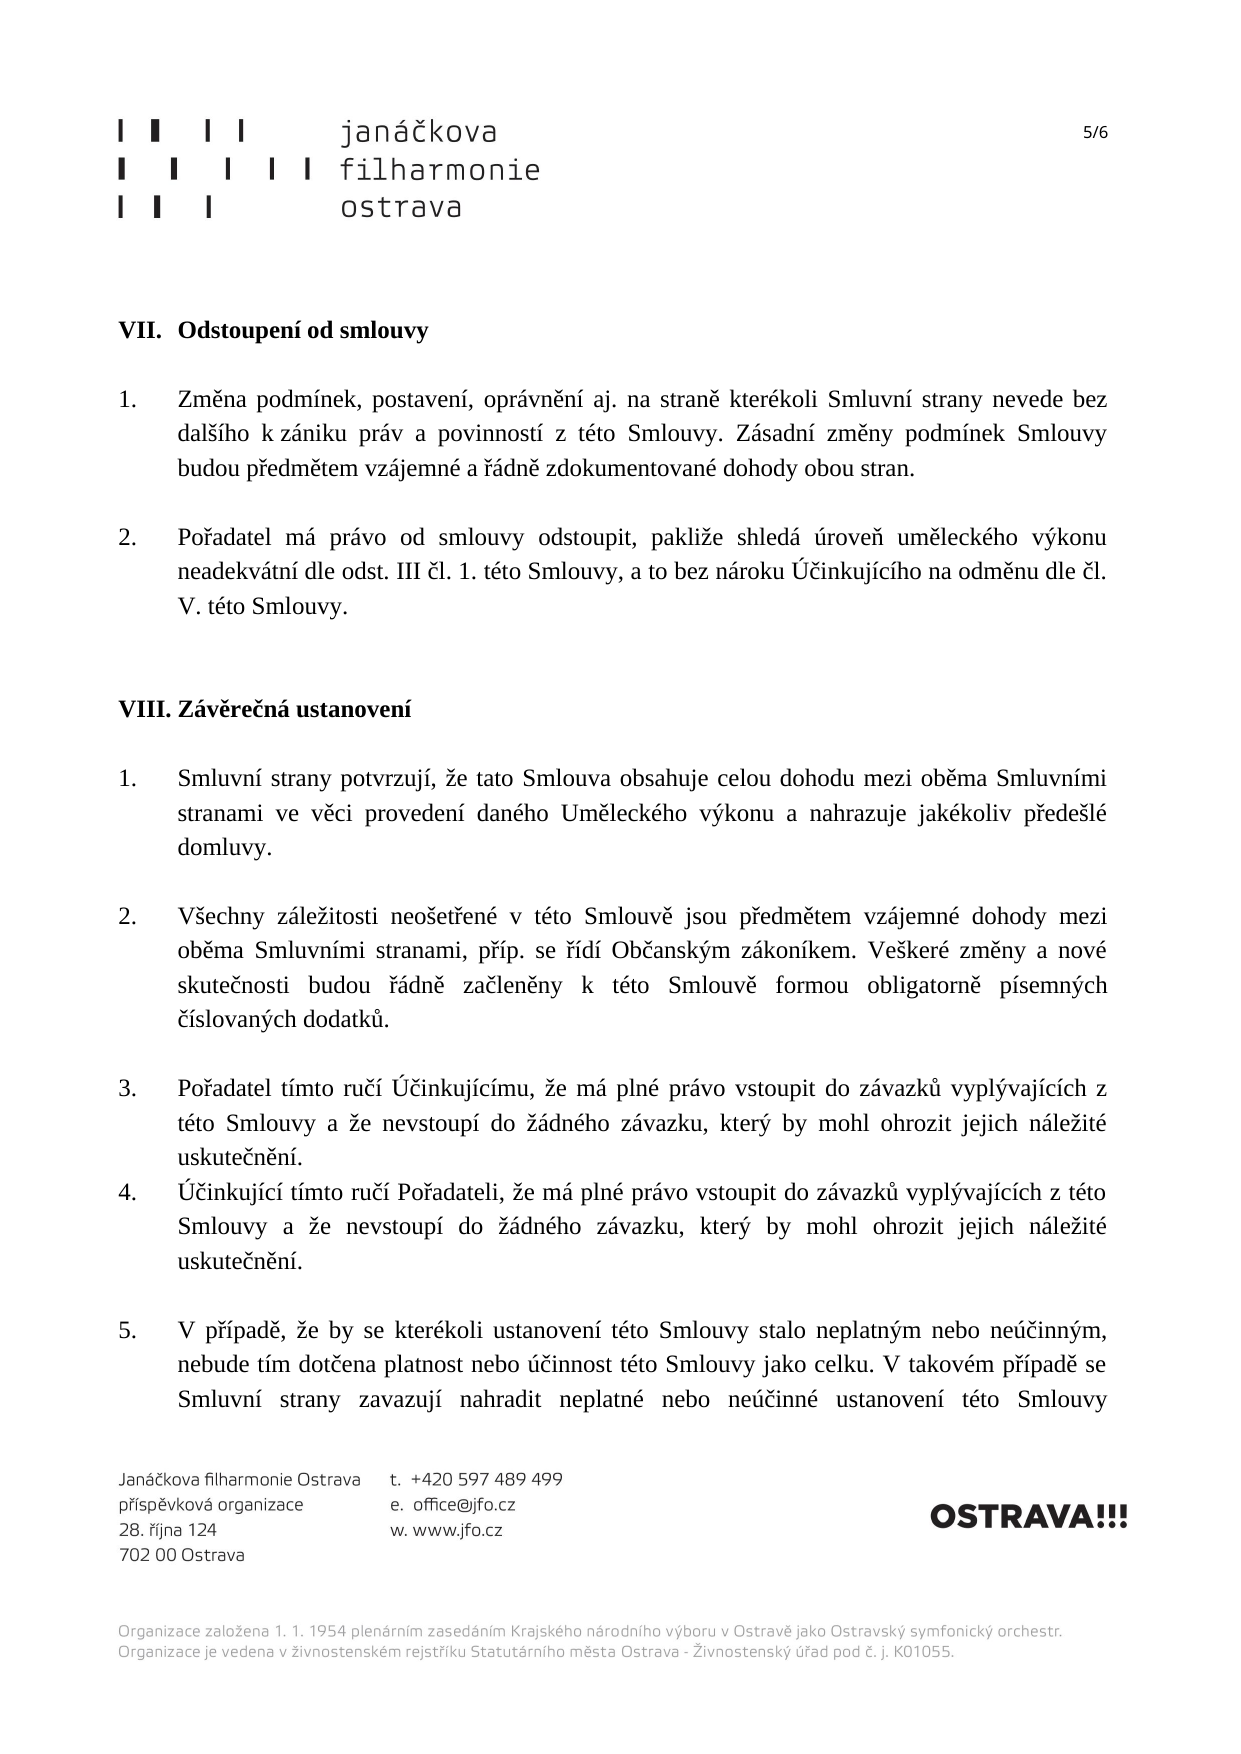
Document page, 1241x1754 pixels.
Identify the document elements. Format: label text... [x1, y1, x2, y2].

text 4. Účinkující tímto ručí Pořadateli, že má plné právo vstoupit do závazků vyplývajících z této Smlouvy a že nevstoupí do žádného závazku, který by mohl ohrozit jejich náležité uskutečnění. [118, 1177, 1108, 1275]
picture [0, 0, 1241, 280]
list Smluvní strany potvrzují, že tato Smlouva obsahuje celou dohodu mezi oběma Smluvními stranami ve věci provedení daného Uměleckého výkonu a nahrazuje jakékoliv předešlé domluvy. [118, 763, 1108, 861]
picture [0, 1432, 1241, 1699]
text 2. Pořadatel má právo od smlouvy odstoupit, pakliže shledá úroveň uměleckého výkonu neadekvátní dle odst. III čl. 1. této Smlouvy, a to bez nároku Účinkujícího na odměnu dle čl. V. této Smlouvy. [118, 522, 1108, 619]
text VIII. Závěrečná ustanovení [118, 694, 1108, 723]
text 2. Všechny záležitosti neošetřené v této Smlouvě jsou předmětem vzájemné dohody mezi oběma Smluvními stranami, příp. se řídí Občanským zákoníkem. Veškeré změny a nové skutečnosti budou řádně začleněny k této Smlouvě formou obligatorně písemných číslovaných dodatků. [118, 901, 1108, 1033]
text 3. Pořadatel tímto ručí Účinkujícímu, že má plné právo vstoupit do závazků vyplývajících z této Smlouvy a že nevstoupí do žádného závazku, který by mohl ohrozit jejich náležité uskutečnění. [118, 1073, 1108, 1171]
text VII. Odstoupení od smlouvy [118, 315, 1108, 344]
list Změna podmínek, postavení, oprávnění aj. na straně kterékoli Smluvní strany nevede bez dalšího k zániku práv a povinností z této Smlouvy. Zásadní změny podmínek Smlouvy budou předmětem vzájemné a řádně zdokumentované dohody obou stran. [118, 384, 1108, 482]
